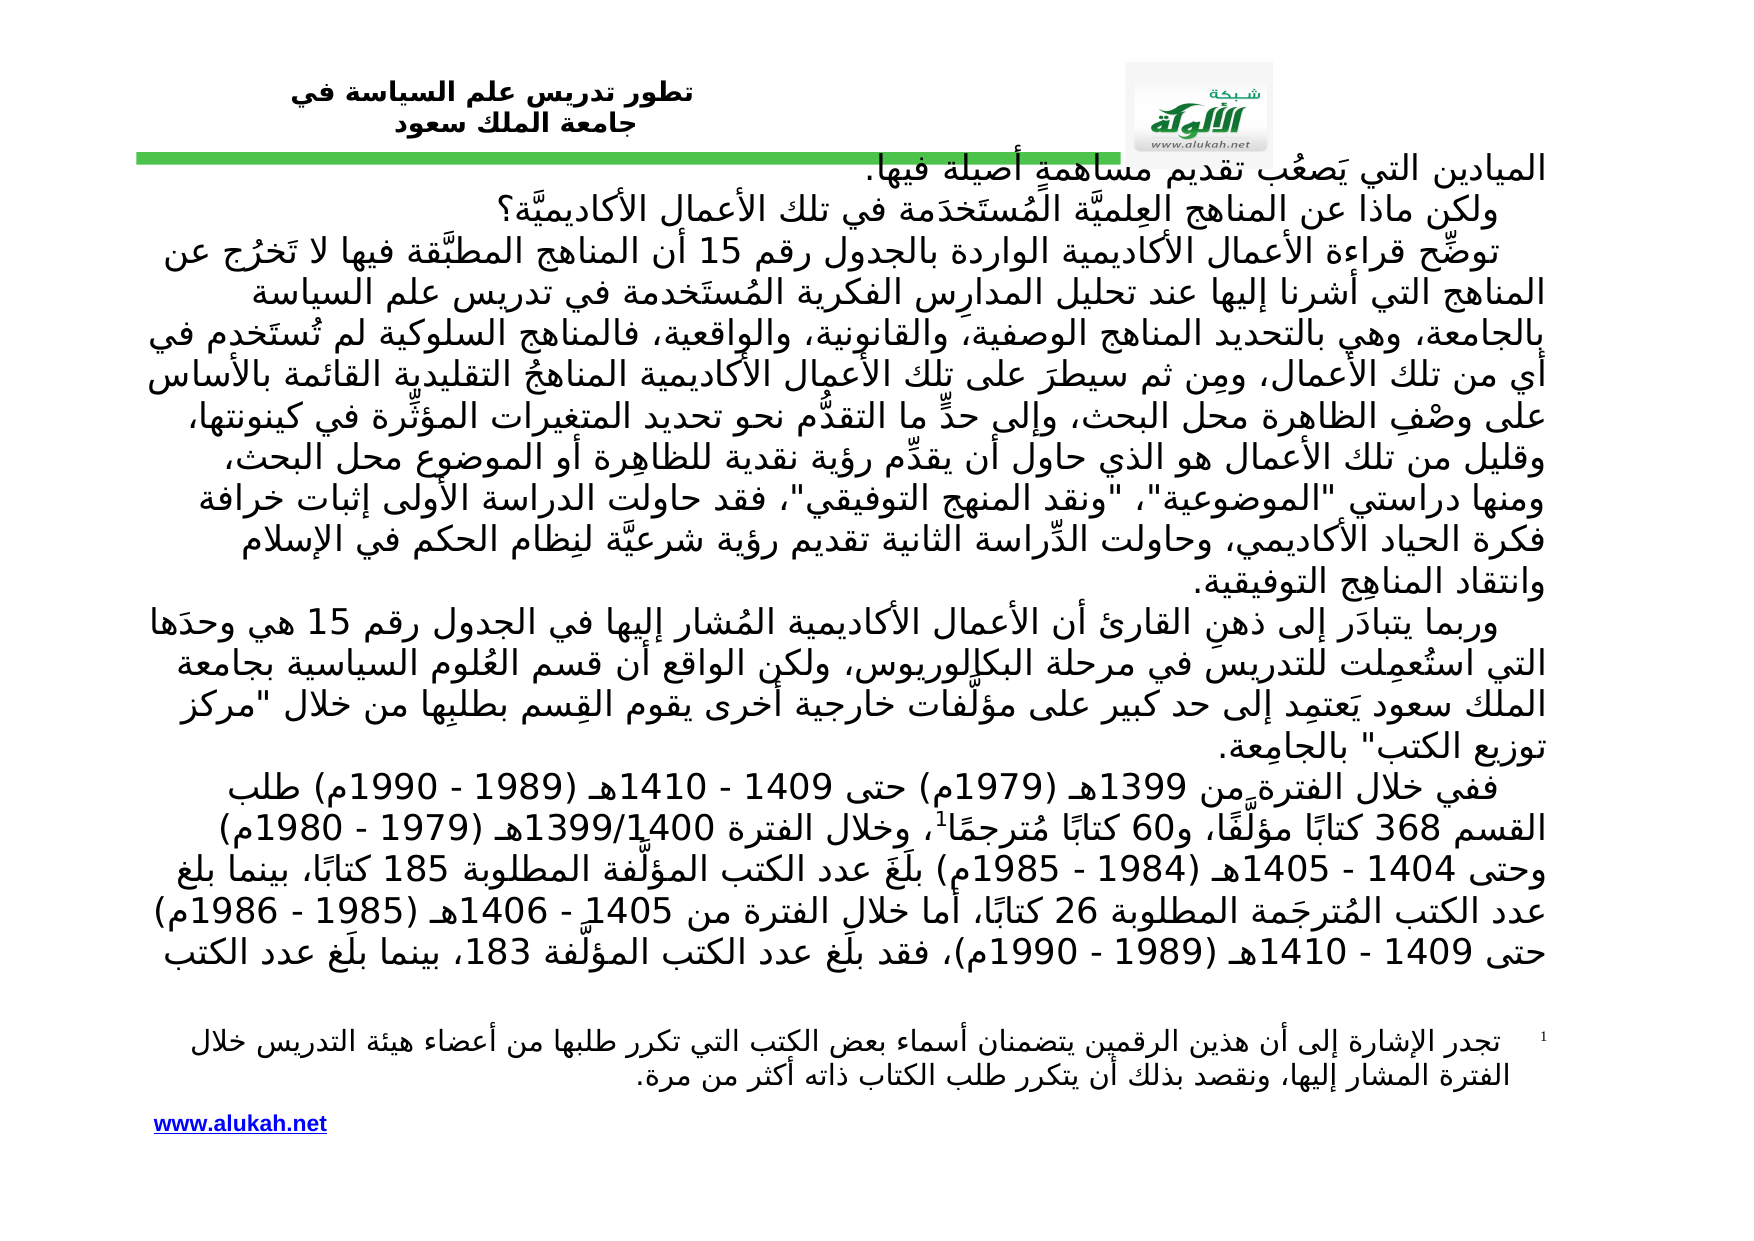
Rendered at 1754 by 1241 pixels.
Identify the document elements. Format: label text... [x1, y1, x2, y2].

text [148, 148, 1547, 189]
text ولكن ماذا عن المناهج العِلميَّة المُستَخدَمة في تلك الأعمال الأكاديميَّة؟ [148, 189, 1547, 230]
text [148, 766, 1547, 973]
text توضِّح قراءة الأعمال الأكاديمية الواردة بالجدول رقم 15 أن المناهج المطبَّقة فيها لا تَخرُج عن المناهج التي أشرنا إليها عند تحليل المدارِس الفكرية المُستَخدمة في تدريس علم السياسة بالجامعة، وهي بالتحديد المناهج الوصفية، والقانونية، والواقعية، فالمناهج السلوكية لم تُستَخدم في أي من تلك الأعمال، ومِن ثم سيطرَ على تلك الأعمال الأكاديمية المناهجُ التقليدية القائمة بالأساس على وصْفِ الظاهرة محل البحث، وإلى حدٍّ ما التقدُّم نحو تحديد المتغيرات المؤثِّرة في كينونتها، وقليل من تلك الأعمال هو الذي حاول أن يقدِّم رؤية نقدية للظاهِرة أو الموضوع محل البحث، ومنها دراستي "الموضوعية"، "ونقد المنهج التوفيقي"، فقد حاولت الدراسة الأولى إثبات خرافة فكرة الحياد الأكاديمي، وحاولت الدِّراسة الثانية تقديم رؤية شرعيَّة لنِظام الحكم في الإسلام وانتقاد المناهِج التوفيقية. [148, 230, 1547, 601]
text وربما يتبادَر إلى ذهنِ القارئ أن الأعمال الأكاديمية المُشار إليها في الجدول رقم 15 هي وحدَها التي استُعمِلت للتدريس في مرحلة البكالوريوس، ولكن الواقع أن قسم العُلوم السياسية بجامعة الملك سعود يَعتمِد إلى حد كبير على مؤلَّفات خارجية أخرى يقوم القِسم بطلبِها من خلال "مركز توزيع الكتب" بالجامِعة. [148, 601, 1547, 766]
